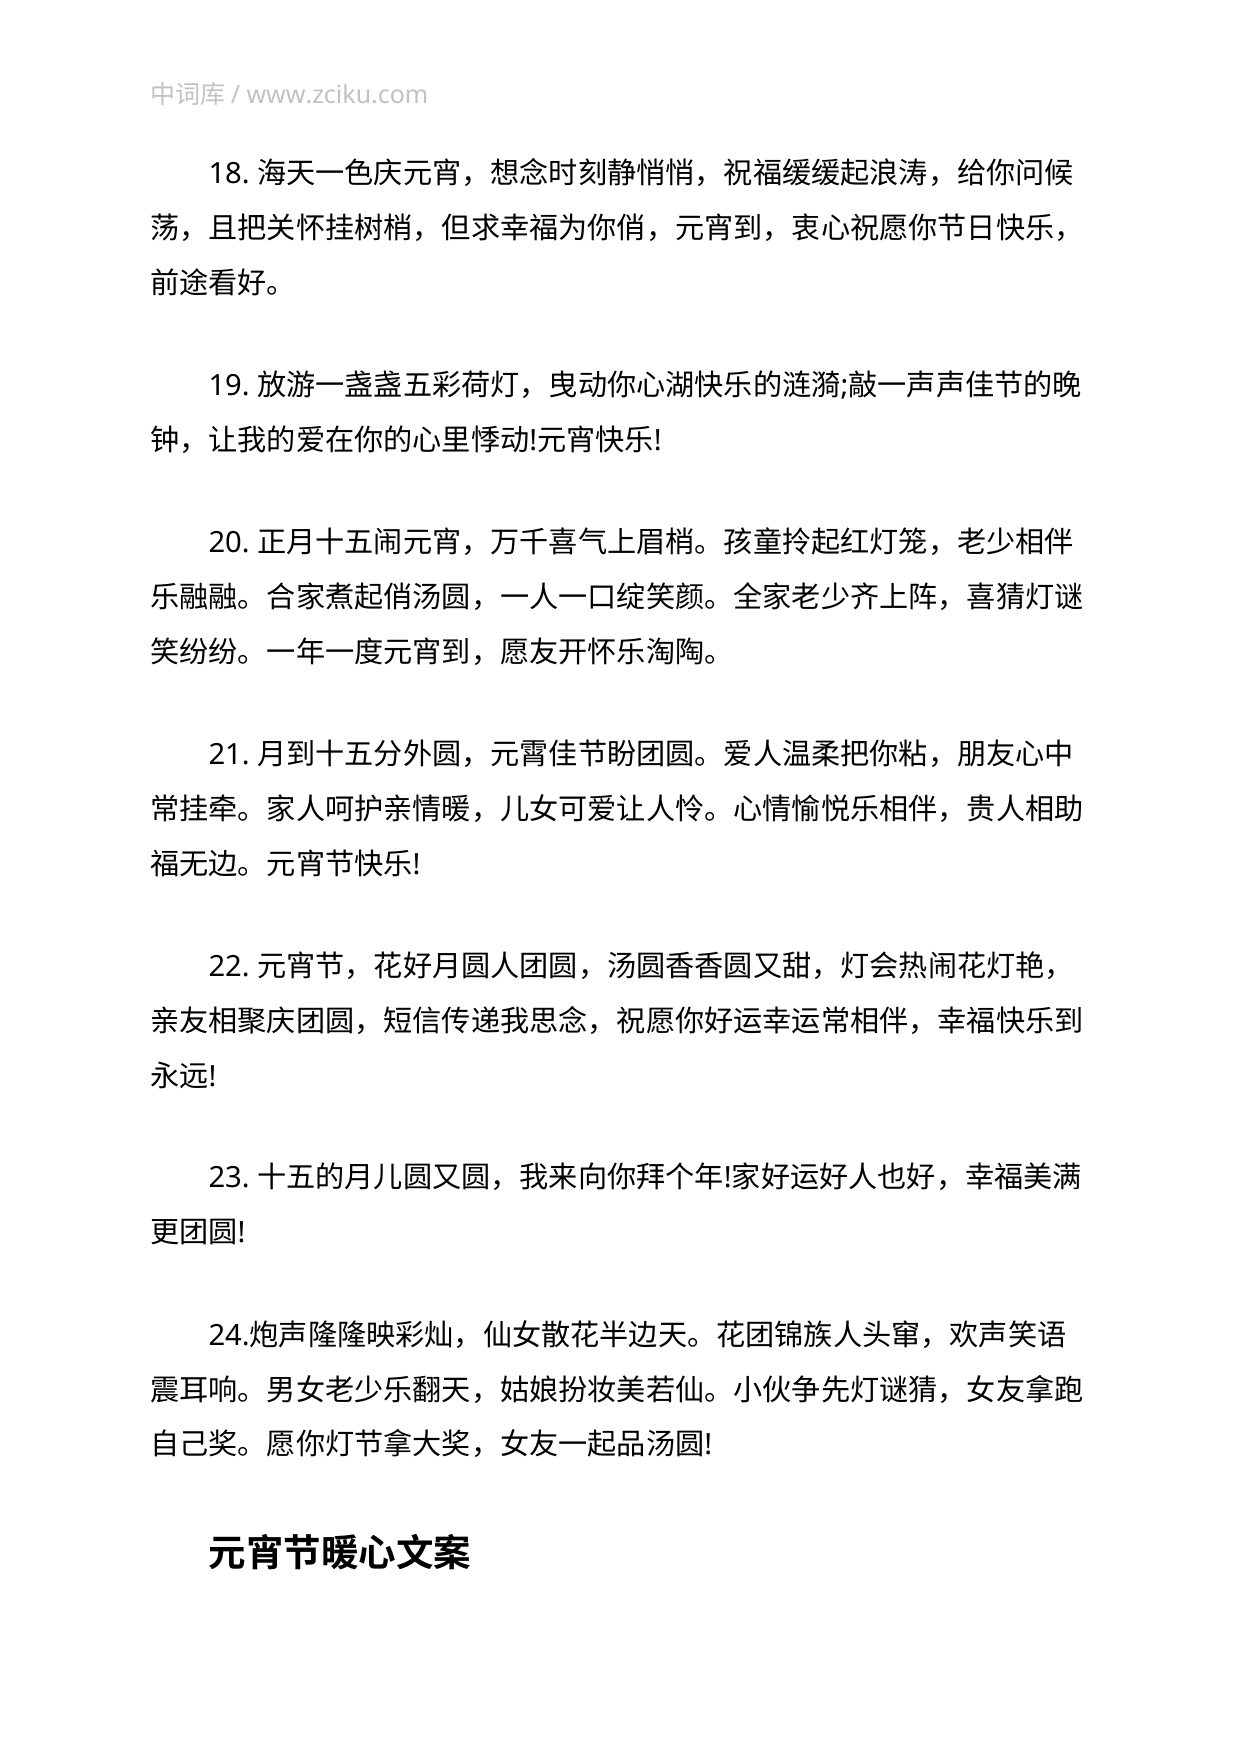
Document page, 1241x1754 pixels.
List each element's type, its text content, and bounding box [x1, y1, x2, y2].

text 21. 月到十五分外圆，元霄佳节盼团圆。爱人温柔把你粘，朋友心中常挂牵。家人呵护亲情暖，儿女可爱让人怜。心情愉悦乐相伴，贵人相助福无边。元宵节快乐! [150, 730, 1090, 883]
text 24.炮声隆隆映彩灿，仙女散花半边天。花团锦族人头窜，欢声笑语震耳响。男女老少乐翻天，姑娘扮妆美若仙。小伙争先灯谜猜，女友拿跑自己奖。愿你灯节拿大奖，女友一起品汤圆! [150, 1311, 1090, 1463]
text 元宵节暖心文案 [150, 1523, 1090, 1577]
text 20. 正月十五闹元宵，万千喜气上眉梢。孩童拎起红灯笼，老少相伴乐融融。合家煮起俏汤圆，一人一口绽笑颜。全家老少齐上阵，喜猜灯谜笑纷纷。一年一度元宵到，愿友开怀乐淘陶。 [150, 519, 1090, 671]
text 23. 十五的月儿圆又圆，我来向你拜个年!家好运好人也好，幸福美满更团圆! [150, 1154, 1090, 1251]
text 19. 放游一盏盏五彩荷灯，曳动你心湖快乐的涟漪;敲一声声佳节的晚钟，让我的爱在你的心里悸动!元宵快乐! [150, 362, 1090, 459]
text 18. 海天一色庆元宵，想念时刻静悄悄，祝福缓缓起浪涛，给你问候荡，且把关怀挂树梢，但求幸福为你俏，元宵到，衷心祝愿你节日快乐，前途看好。 [150, 150, 1090, 302]
text 22. 元宵节，花好月圆人团圆，汤圆香香圆又甜，灯会热闹花灯艳，亲友相聚庆团圆，短信传递我思念，祝愿你好运幸运常相伴，幸福快乐到永远! [150, 942, 1090, 1094]
